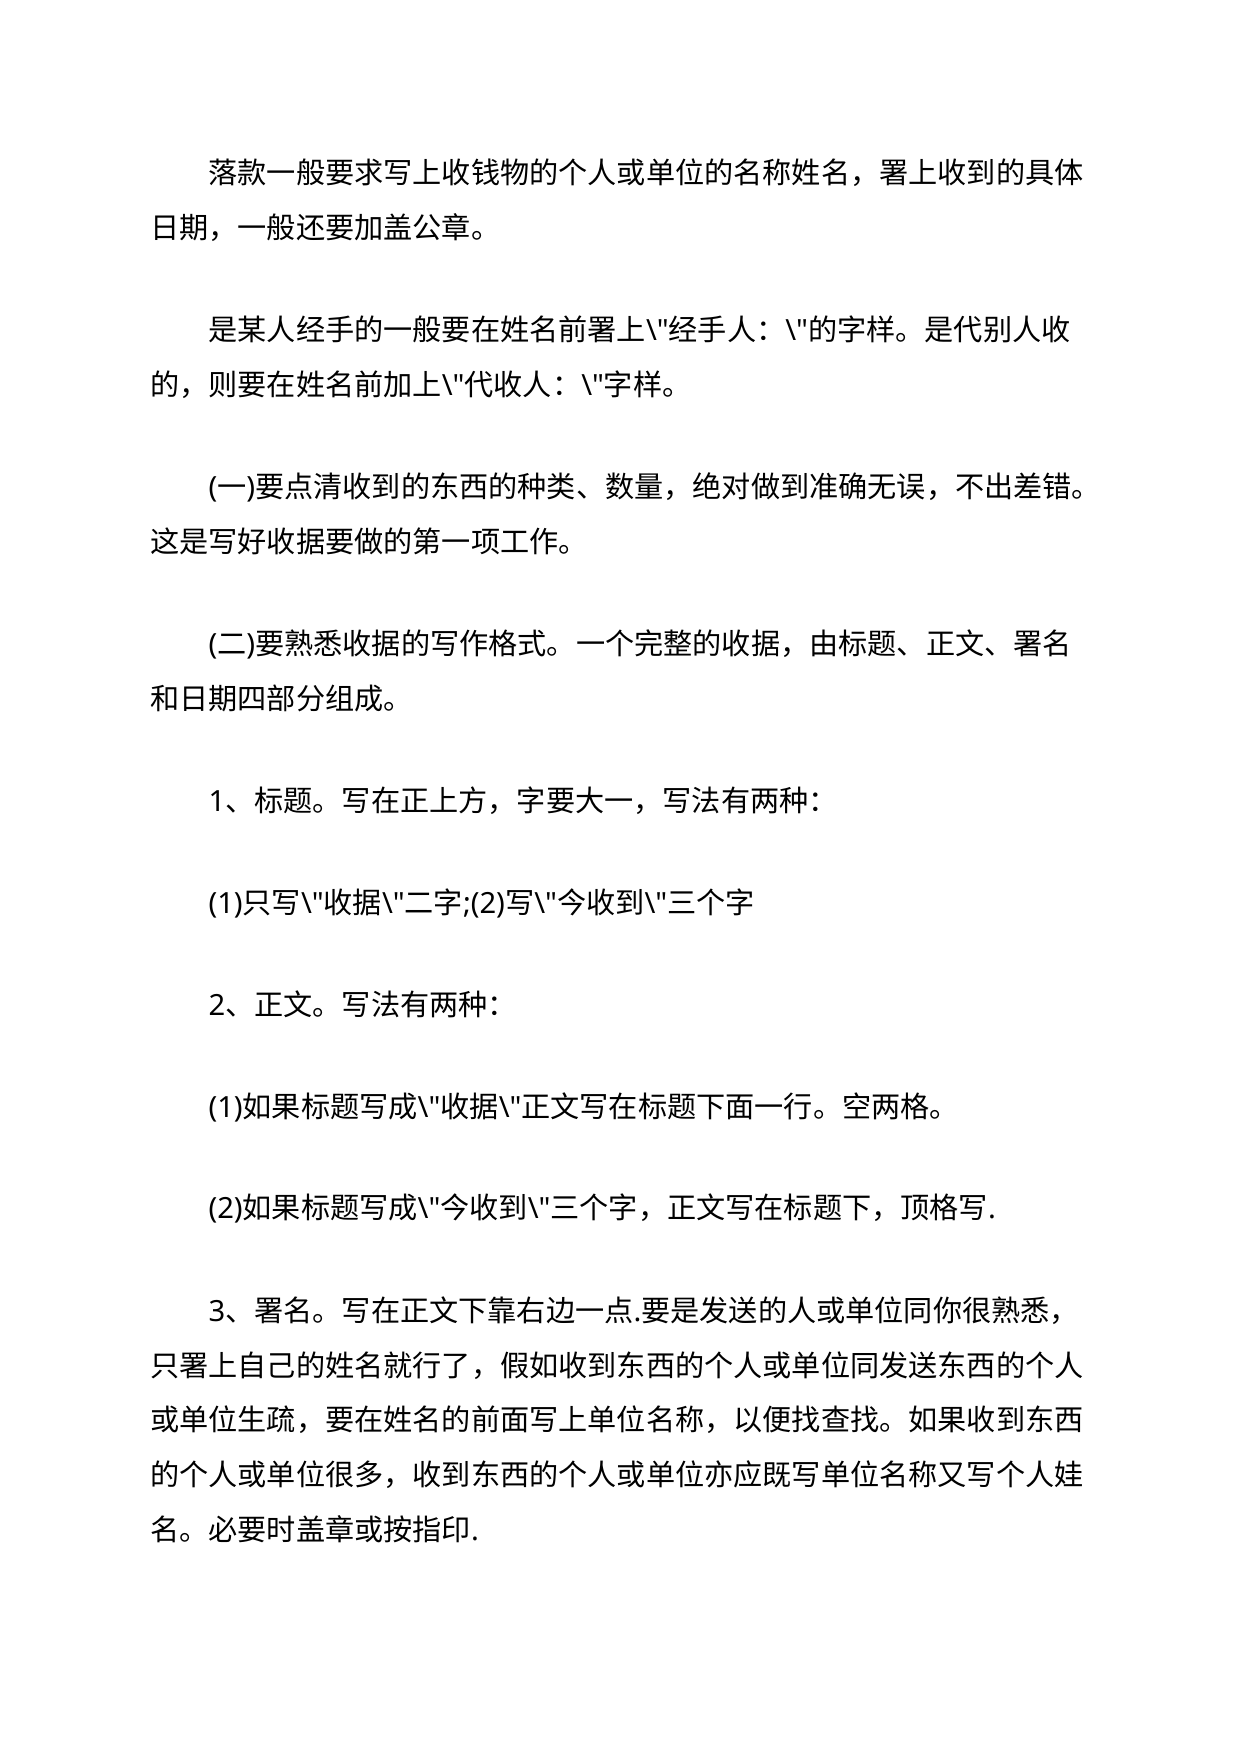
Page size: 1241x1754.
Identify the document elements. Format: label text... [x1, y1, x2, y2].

text 落款一般要求写上收钱物的个人或单位的名称姓名，署上收到的具体日期，一般还要加盖公章。 [150, 150, 1090, 247]
text 是某人经手的一般要在姓名前署上\"经手人：\"的字样。是代别人收的，则要在姓名前加上\"代收人：\"字样。 [150, 307, 1090, 404]
text (1)如果标题写成\"收据\"正文写在标题下面一行。空两格。 [150, 1083, 1090, 1126]
text (1)只写\"收据\"二字;(2)写\"今收到\"三个字 [150, 879, 1090, 922]
text 1、标题。写在正上方，字要大一，写法有两种： [150, 777, 1090, 819]
text (2)如果标题写成\"今收到\"三个字，正文写在标题下，顶格写. [150, 1185, 1090, 1227]
text 3、署名。写在正文下靠右边一点.要是发送的人或单位同你很熟悉，只署上自己的姓名就行了，假如收到东西的个人或单位同发送东西的个人或单位生疏，要在姓名的前面写上单位名称，以便找查找。如果收到东西的个人或单位很多，收到东西的个人或单位亦应既写单位名称又写个人娃名。必要时盖章或按指印. [150, 1287, 1090, 1549]
text 2、正文。写法有两种： [150, 981, 1090, 1023]
text (二)要熟悉收据的写作格式。一个完整的收据，由标题、正文、署名和日期四部分组成。 [150, 620, 1090, 718]
text (一)要点清收到的东西的种类、数量，绝对做到准确无误，不出差错。这是写好收据要做的第一项工作。 [150, 464, 1090, 561]
